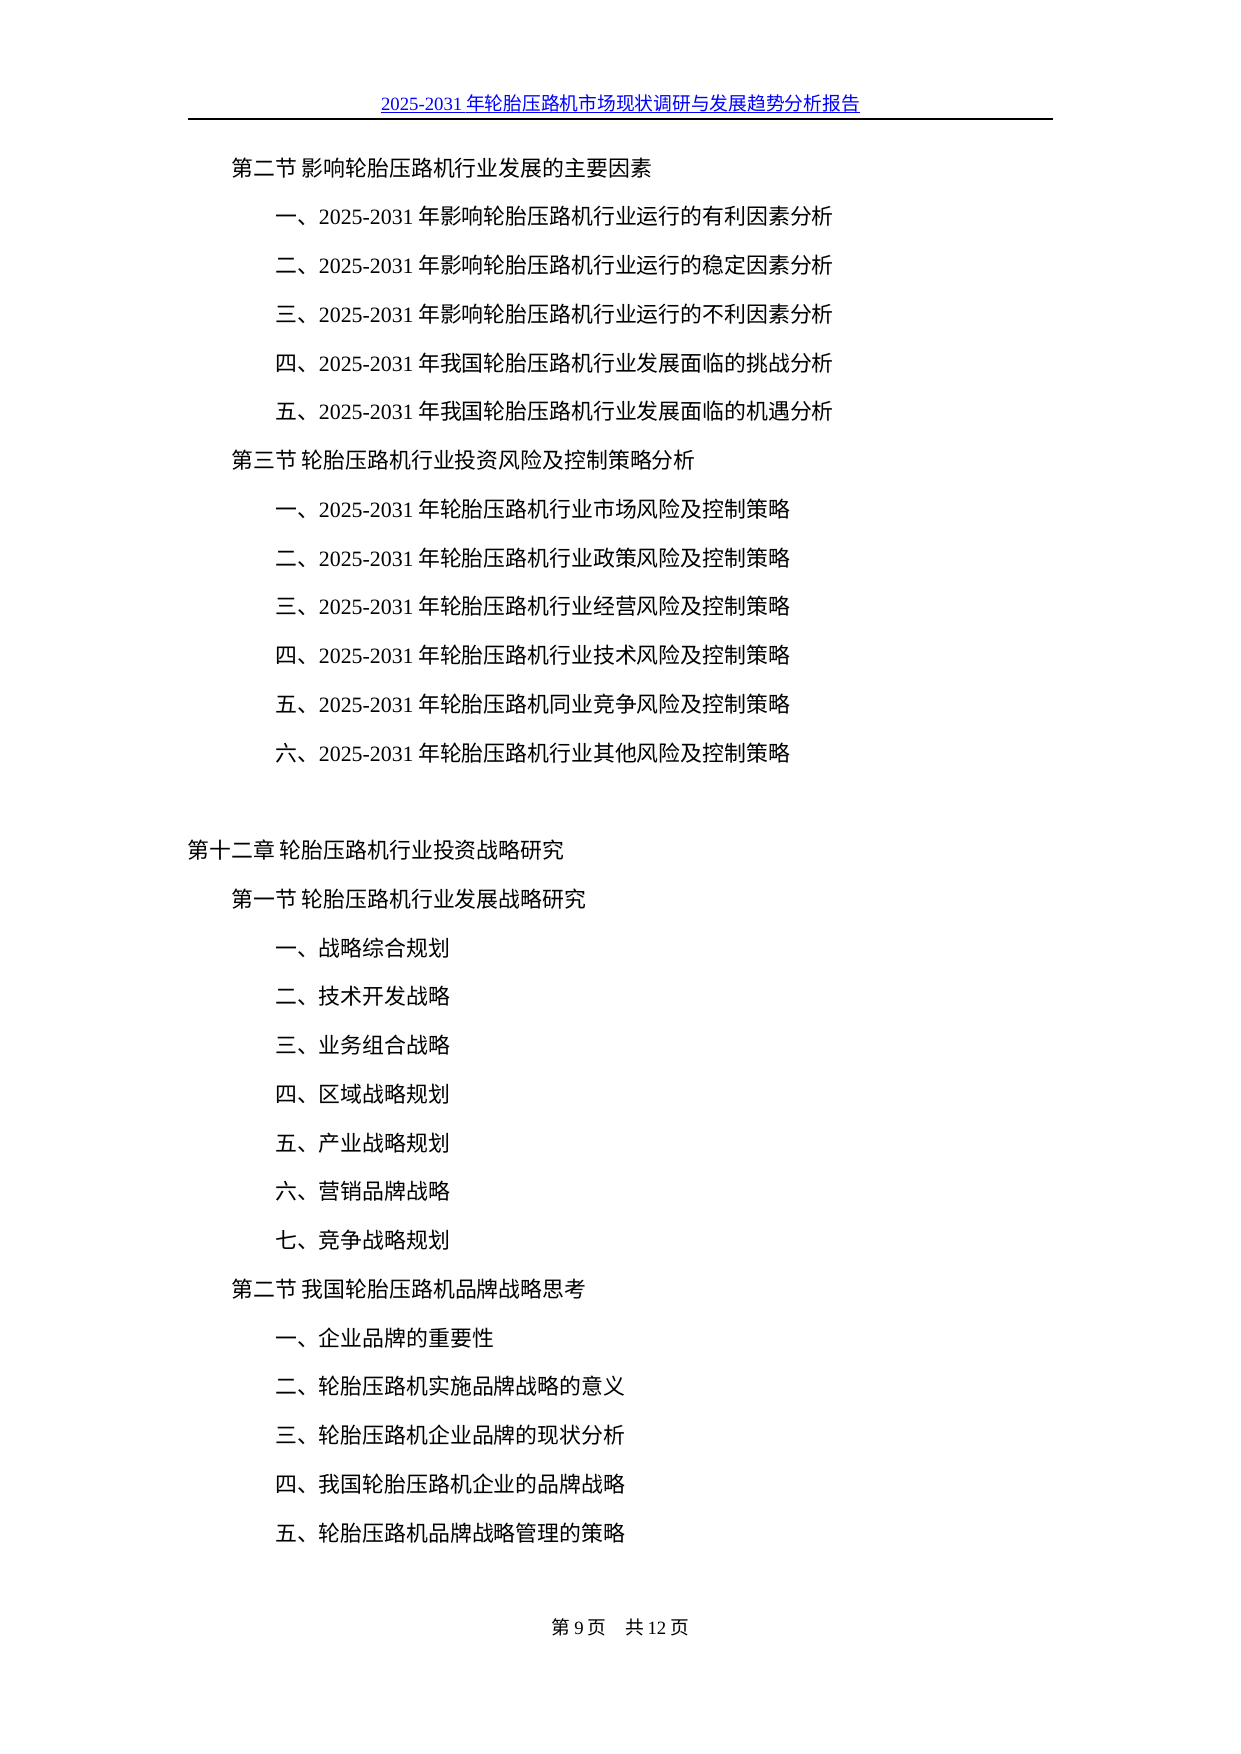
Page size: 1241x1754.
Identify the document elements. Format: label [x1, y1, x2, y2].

text [187, 150, 1053, 1548]
